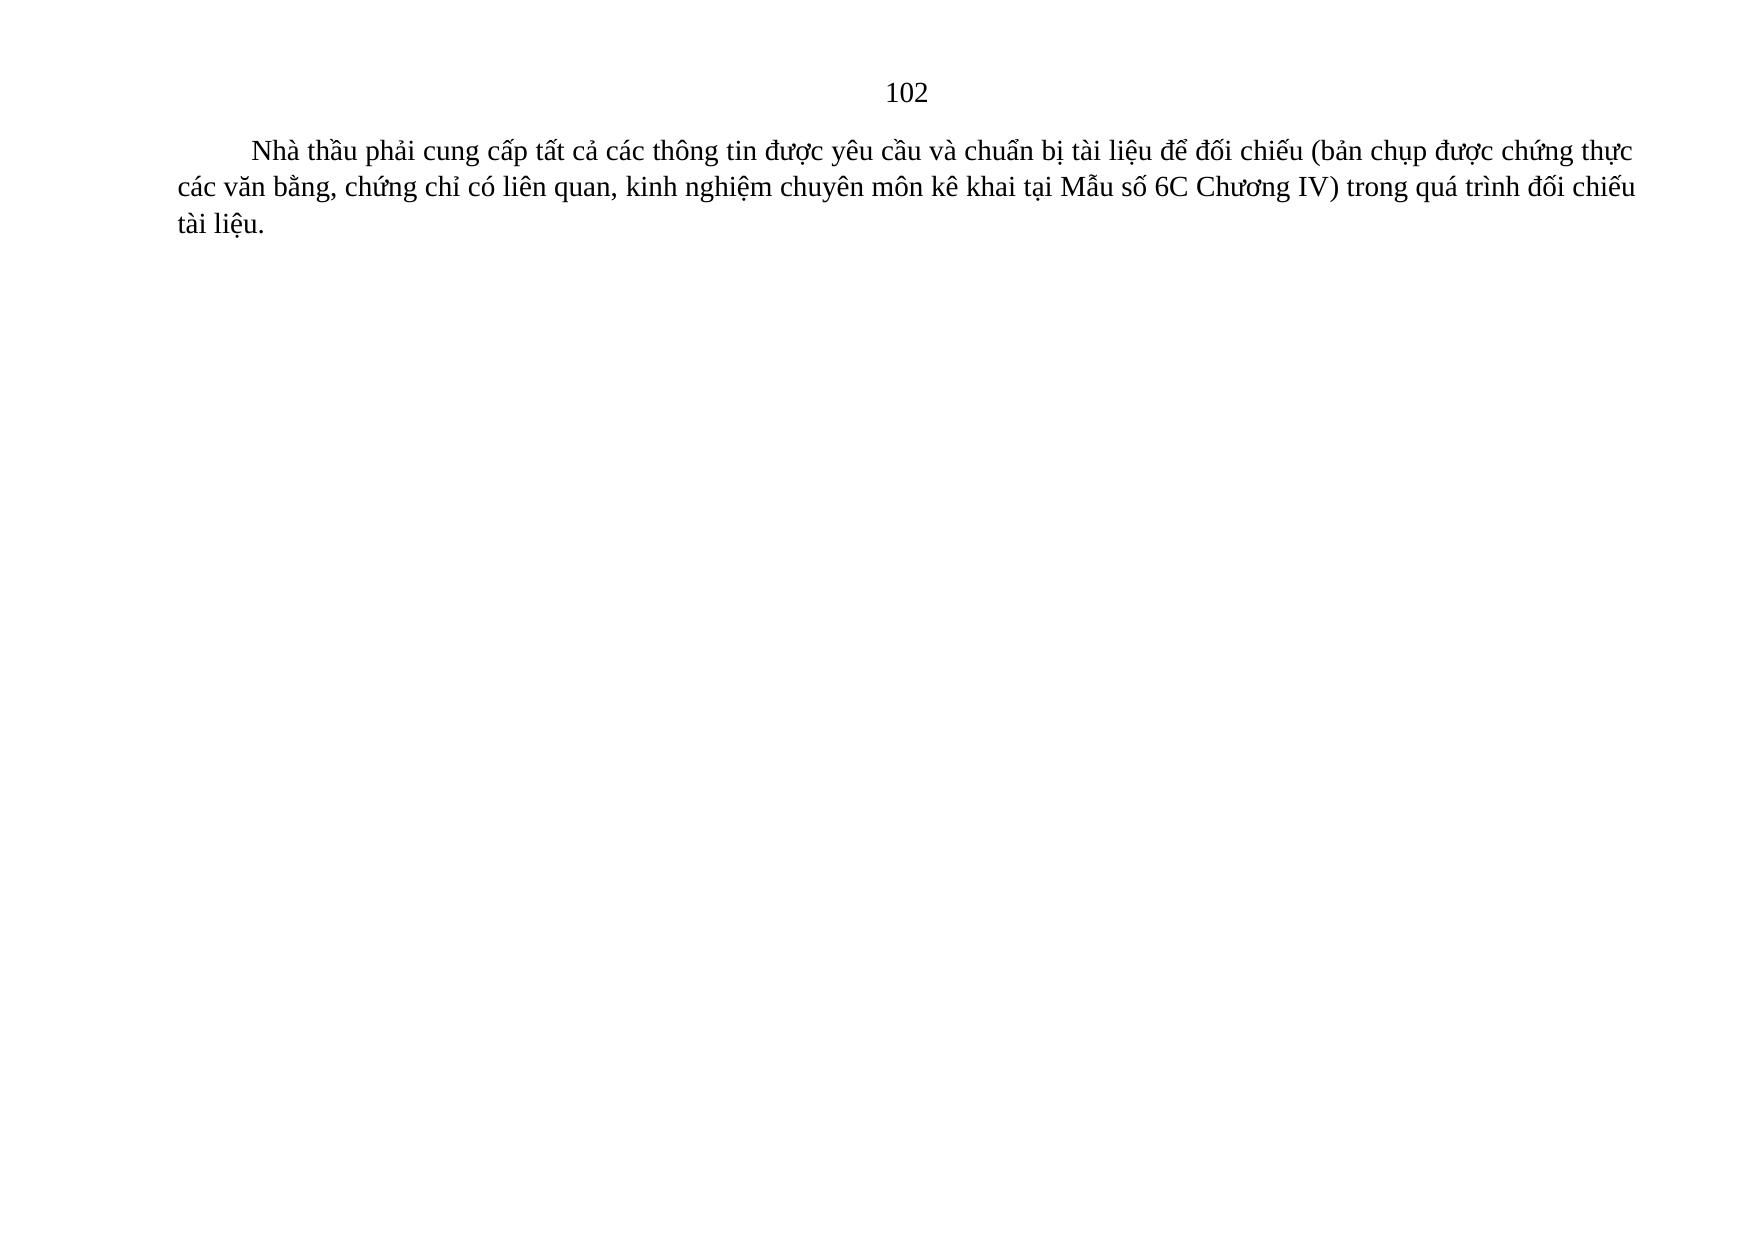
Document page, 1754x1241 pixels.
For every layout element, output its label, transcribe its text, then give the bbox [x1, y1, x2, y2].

text Nhà thầu phải cung cấp tất cả các thông tin được yêu cầu và chuẩn bị tài liệu để đối chiếu (bản chụp được chứng thực các văn bằng, chứng chỉ có liên quan, kinh nghiệm chuyên môn kê khai tại Mẫu số 6C Chương IV) trong quá trình đối chiếu tài liệu. [177, 133, 1636, 240]
